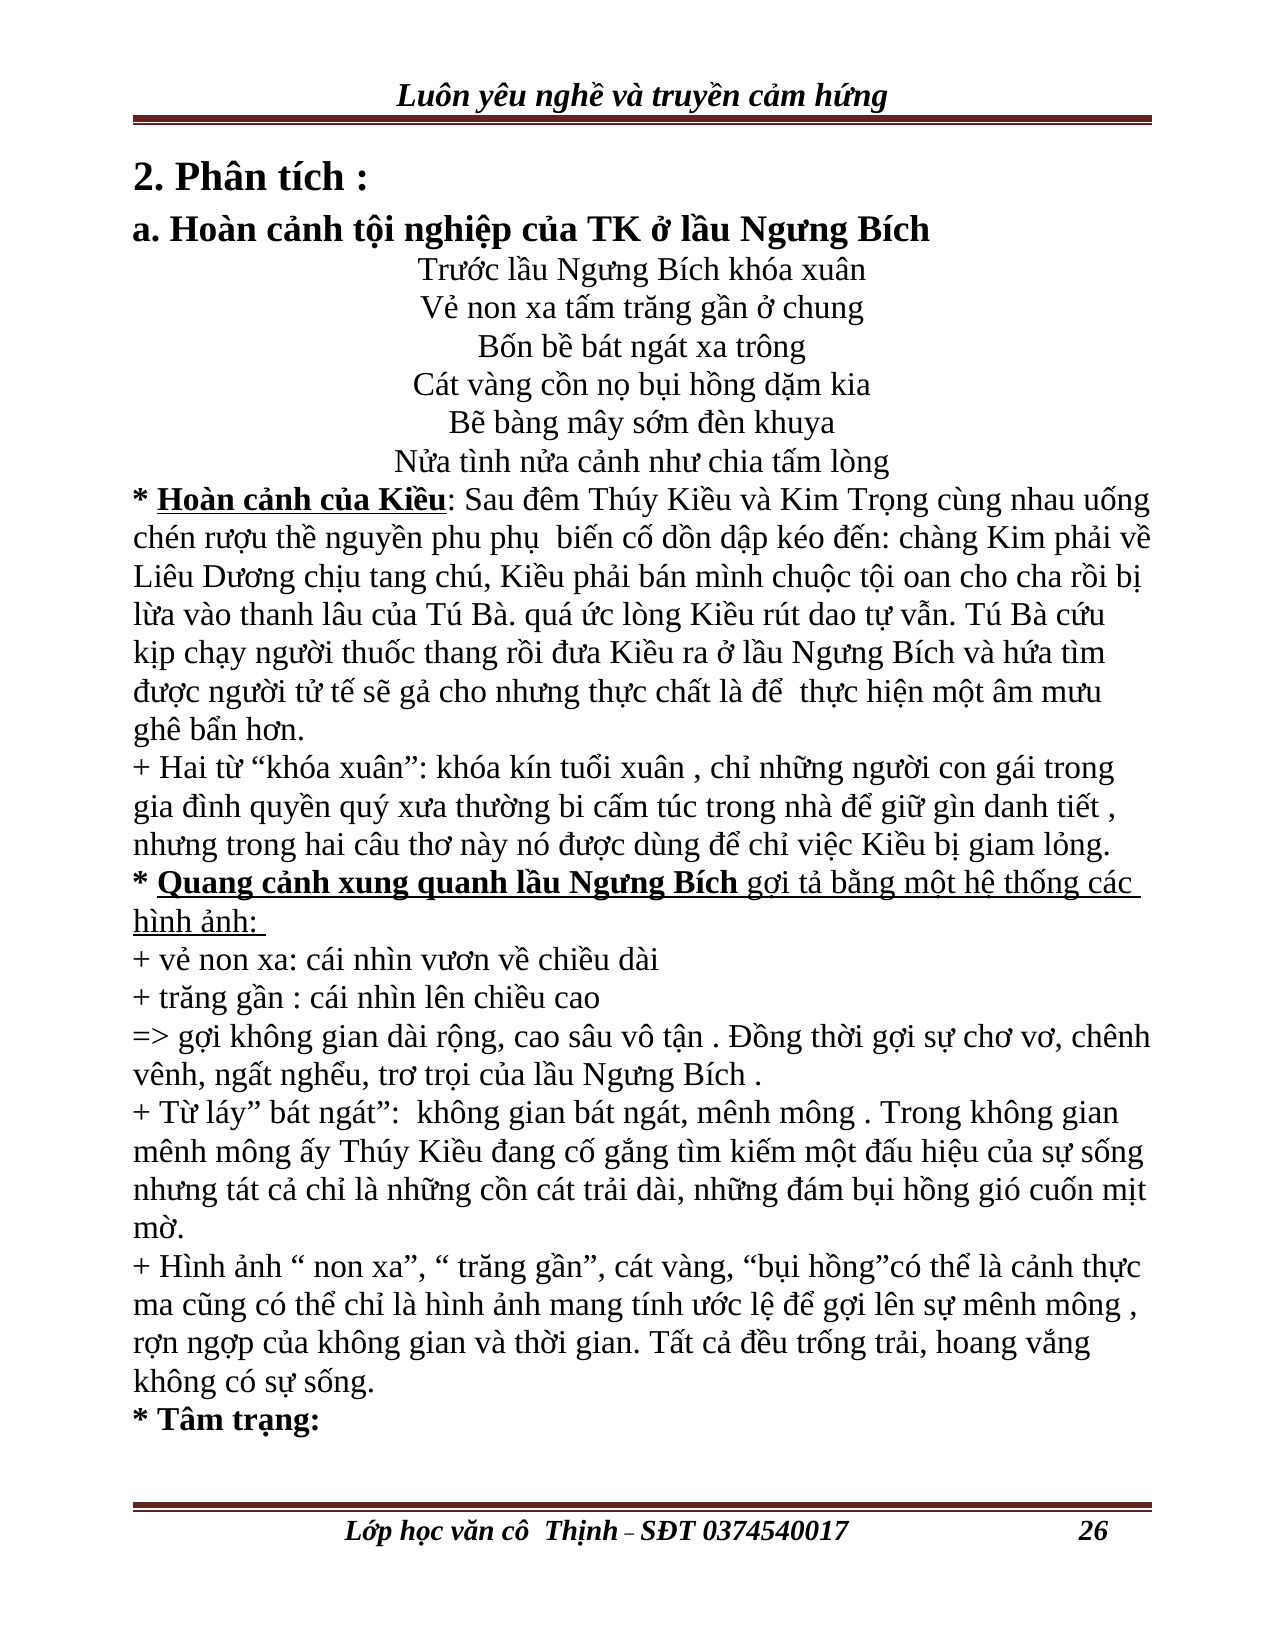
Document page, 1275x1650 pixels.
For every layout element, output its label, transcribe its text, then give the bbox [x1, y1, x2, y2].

text + Từ láy” bát ngát”: không gian bát ngát, mênh mông . Trong không gian mênh mông ấy Thúy Kiều đang cố gắng tìm kiếm một đấu hiệu của sự sống nhưng tát cả chỉ là những cồn cát trải dài, những đám bụi hồng gió cuốn mịt mờ. [132, 1093, 1152, 1246]
text + vẻ non xa: cái nhìn vươn về chiều dài [132, 939, 1152, 978]
text + Hai từ “khóa xuân”: khóa kín tuổi xuân , chỉ những người con gái trong gia đình quyền quý xưa thường bi cấm túc trong nhà để giữ gìn danh tiết , nhưng trong hai câu thơ này nó được dùng để chỉ việc Kiều bị giam lỏng. [132, 748, 1152, 863]
text 2. Phân tích : [133, 151, 1152, 199]
text Nửa tình nửa cảnh như chia tấm lòng [132, 441, 1152, 479]
text Cát vàng cồn nọ bụi hồng dặm kia [132, 364, 1152, 403]
text * Tâm trạng: [132, 1399, 1152, 1438]
text Vẻ non xa tấm trăng gần ở chung [132, 288, 1152, 326]
text + trăng gần : cái nhìn lên chiều cao [132, 978, 1152, 1016]
text => gợi không gian dài rộng, cao sâu vô tận . Đồng thời gợi sự chơ vơ, chênh vênh, ngất nghểu, trơ trọi của lầu Ngưng Bích . [132, 1016, 1152, 1093]
text * Quang cảnh xung quanh lầu Ngưng Bích gợi tả bằng một hệ thống các hình ảnh: [132, 863, 1152, 939]
text + Hình ảnh “ non xa”, “ trăng gần”, cát vàng, “bụi hồng”có thể là cảnh thực ma cũng có thể chỉ là hình ảnh mang tính ước lệ để gợi lên sự mênh mông , rợn ngợp của không gian và thời gian. Tất cả đều trống trải, hoang vắng không có sự sống. [132, 1246, 1152, 1399]
text * Hoàn cảnh của Kiều: Sau đêm Thúy Kiều và Kim Trọng cùng nhau uống chén rượu thề nguyền phu phụ biến cố dồn dập kéo đến: chàng Kim phải về Liêu Dương chịu tang chú, Kiều phải bán mình chuộc tội oan cho cha rồi bị lừa vào thanh lâu của Tú Bà. quá ức lòng Kiều rút dao tự vẫn. Tú Bà cứu kịp chạy người thuốc thang rồi đưa Kiều ra ở lầu Ngưng Bích và hứa tìm được người tử tế sẽ gả cho nhưng thực chất là để thực hiện một âm mưu ghê bẩn hơn. [132, 479, 1152, 748]
text Trước lầu Ngưng Bích khóa xuân [132, 249, 1152, 288]
text a. Hoàn cảnh tội nghiệp của TK ở lầu Ngưng Bích [132, 206, 1152, 249]
text Bẽ bàng mây sớm đèn khuya [132, 403, 1152, 441]
text Bốn bề bát ngát xa trông [132, 326, 1152, 364]
